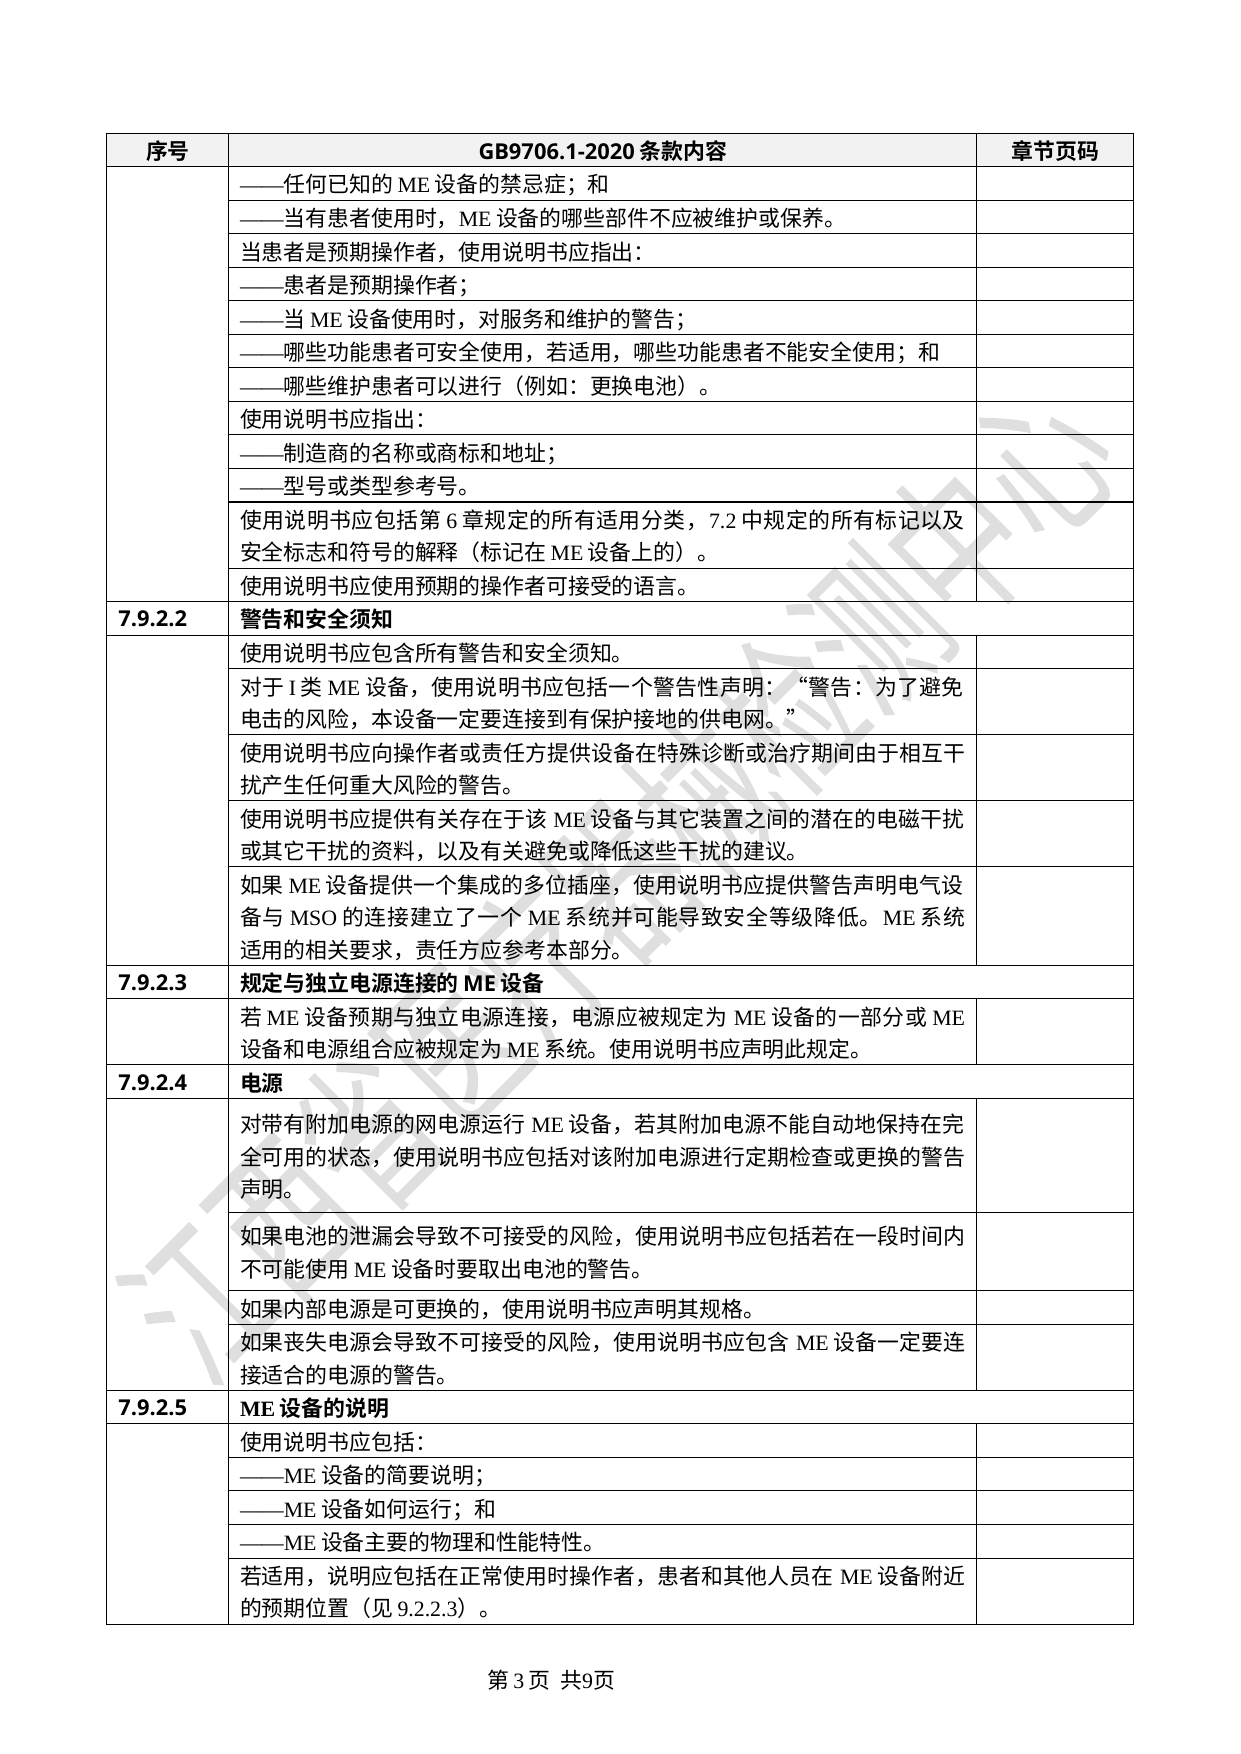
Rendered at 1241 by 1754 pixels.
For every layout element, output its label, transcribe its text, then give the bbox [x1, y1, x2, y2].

table_cell ——当有患者使用时，ME设备的哪些部件不应被维护或保养。 [229, 201, 976, 233]
table_cell [107, 999, 228, 1064]
table_cell 使用说明书应向操作者或责任方提供设备在特殊诊断或治疗期间由于相互干扰产生任何重大风险的警告。 [229, 735, 976, 800]
table_cell [977, 1213, 1133, 1290]
table_cell 当患者是预期操作者，使用说明书应指出： [229, 234, 976, 267]
table_cell [107, 636, 228, 965]
table_cell 对带有附加电源的网电源运行ME设备，若其附加电源不能自动地保持在完全可用的状态，使用说明书应包括对该附加电源进行定期检查或更换的警告声明。 [229, 1099, 976, 1212]
table_cell ——型号或类型参考号。 [229, 469, 976, 501]
table_cell [977, 999, 1133, 1064]
table_cell ——ME设备如何运行；和 [229, 1491, 976, 1524]
table_cell 使用说明书应包括第6章规定的所有适用分类，7.2中规定的所有标记以及安全标志和符号的解释（标记在ME设备上的）。 [229, 503, 976, 567]
table_cell 使用说明书应提供有关存在于该ME设备与其它装置之间的潜在的电磁干扰或其它干扰的资料，以及有关避免或降低这些干扰的建议。 [229, 801, 976, 866]
table_cell 若ME设备预期与独立电源连接，电源应被规定为ME设备的一部分或ME设备和电源组合应被规定为ME系统。使用说明书应声明此规定。 [229, 999, 976, 1064]
table_cell ME设备的说明 [229, 1391, 1133, 1423]
table_cell [977, 1325, 1133, 1390]
table_cell 对于I类ME设备，使用说明书应包括一个警告性声明：“警告：为了避免电击的风险，本设备一定要连接到有保护接地的供电网。” [229, 669, 976, 734]
table_cell ——ME设备的简要说明； [229, 1458, 976, 1490]
table_cell [977, 234, 1133, 267]
table_cell ——制造商的名称或商标和地址； [229, 435, 976, 468]
table_cell ——任何已知的ME设备的禁忌症；和 [229, 167, 976, 199]
table_cell 规定与独立电源连接的ME设备 [229, 966, 1133, 998]
table_cell [977, 636, 1133, 668]
table_cell 使用说明书应使用预期的操作者可接受的语言。 [229, 569, 976, 601]
table_cell 如果丧失电源会导致不可接受的风险，使用说明书应包含ME设备一定要连接适合的电源的警告。 [229, 1325, 976, 1390]
table_cell [977, 1424, 1133, 1457]
table_cell 若适用，说明应包括在正常使用时操作者，患者和其他人员在ME设备附近的预期位置（见9.2.2.3）。 [229, 1559, 976, 1623]
table_cell [977, 268, 1133, 300]
table_cell [977, 301, 1133, 334]
table_cell [977, 1099, 1133, 1212]
table_cell [977, 402, 1133, 434]
table_cell [977, 435, 1133, 468]
table_cell 7.9.2.5 [107, 1391, 228, 1423]
table_cell [977, 368, 1133, 401]
table_cell ——患者是预期操作者； [229, 268, 976, 300]
table_cell [977, 503, 1133, 567]
table_cell [977, 335, 1133, 367]
table_cell 使用说明书应包括： [229, 1424, 976, 1457]
table_cell 警告和安全须知 [229, 602, 1133, 634]
table_cell 如果电池的泄漏会导致不可接受的风险，使用说明书应包括若在一段时间内不可能使用ME设备时要取出电池的警告。 [229, 1213, 976, 1290]
table_cell [977, 669, 1133, 734]
table_cell [977, 1491, 1133, 1524]
table_cell 电源 [229, 1065, 1133, 1098]
table_cell [977, 167, 1133, 199]
table_cell [977, 1291, 1133, 1324]
table_cell ——ME设备主要的物理和性能特性。 [229, 1525, 976, 1557]
table_cell [977, 1559, 1133, 1623]
table_cell [977, 1525, 1133, 1557]
table_cell [977, 735, 1133, 800]
table_cell ——哪些功能患者可安全使用，若适用，哪些功能患者不能安全使用；和 [229, 335, 976, 367]
table_header 序号 [107, 134, 228, 166]
table_cell [977, 1458, 1133, 1490]
table_cell 7.9.2.4 [107, 1065, 228, 1098]
table_header 章节页码 [977, 134, 1133, 166]
table_cell [107, 1099, 228, 1390]
table_cell [977, 801, 1133, 866]
table_cell [977, 469, 1133, 501]
table_cell [977, 867, 1133, 965]
table_cell [977, 569, 1133, 601]
table_cell 使用说明书应包含所有警告和安全须知。 [229, 636, 976, 668]
table_cell 如果ME设备提供一个集成的多位插座，使用说明书应提供警告声明电气设备与MSO的连接建立了一个ME系统并可能导致安全等级降低。ME系统适用的相关要求，责任方应参考本部分。 [229, 867, 976, 965]
table_cell 7.9.2.3 [107, 966, 228, 998]
table_cell ——哪些维护患者可以进行（例如：更换电池）。 [229, 368, 976, 401]
table_cell 7.9.2.2 [107, 602, 228, 634]
table_cell 如果内部电源是可更换的，使用说明书应声明其规格。 [229, 1291, 976, 1324]
table_header GB9706.1-2020条款内容 [229, 134, 976, 166]
table_cell [107, 1424, 228, 1623]
table_cell ——当ME设备使用时，对服务和维护的警告； [229, 301, 976, 334]
table_cell 使用说明书应指出： [229, 402, 976, 434]
table_cell [977, 201, 1133, 233]
